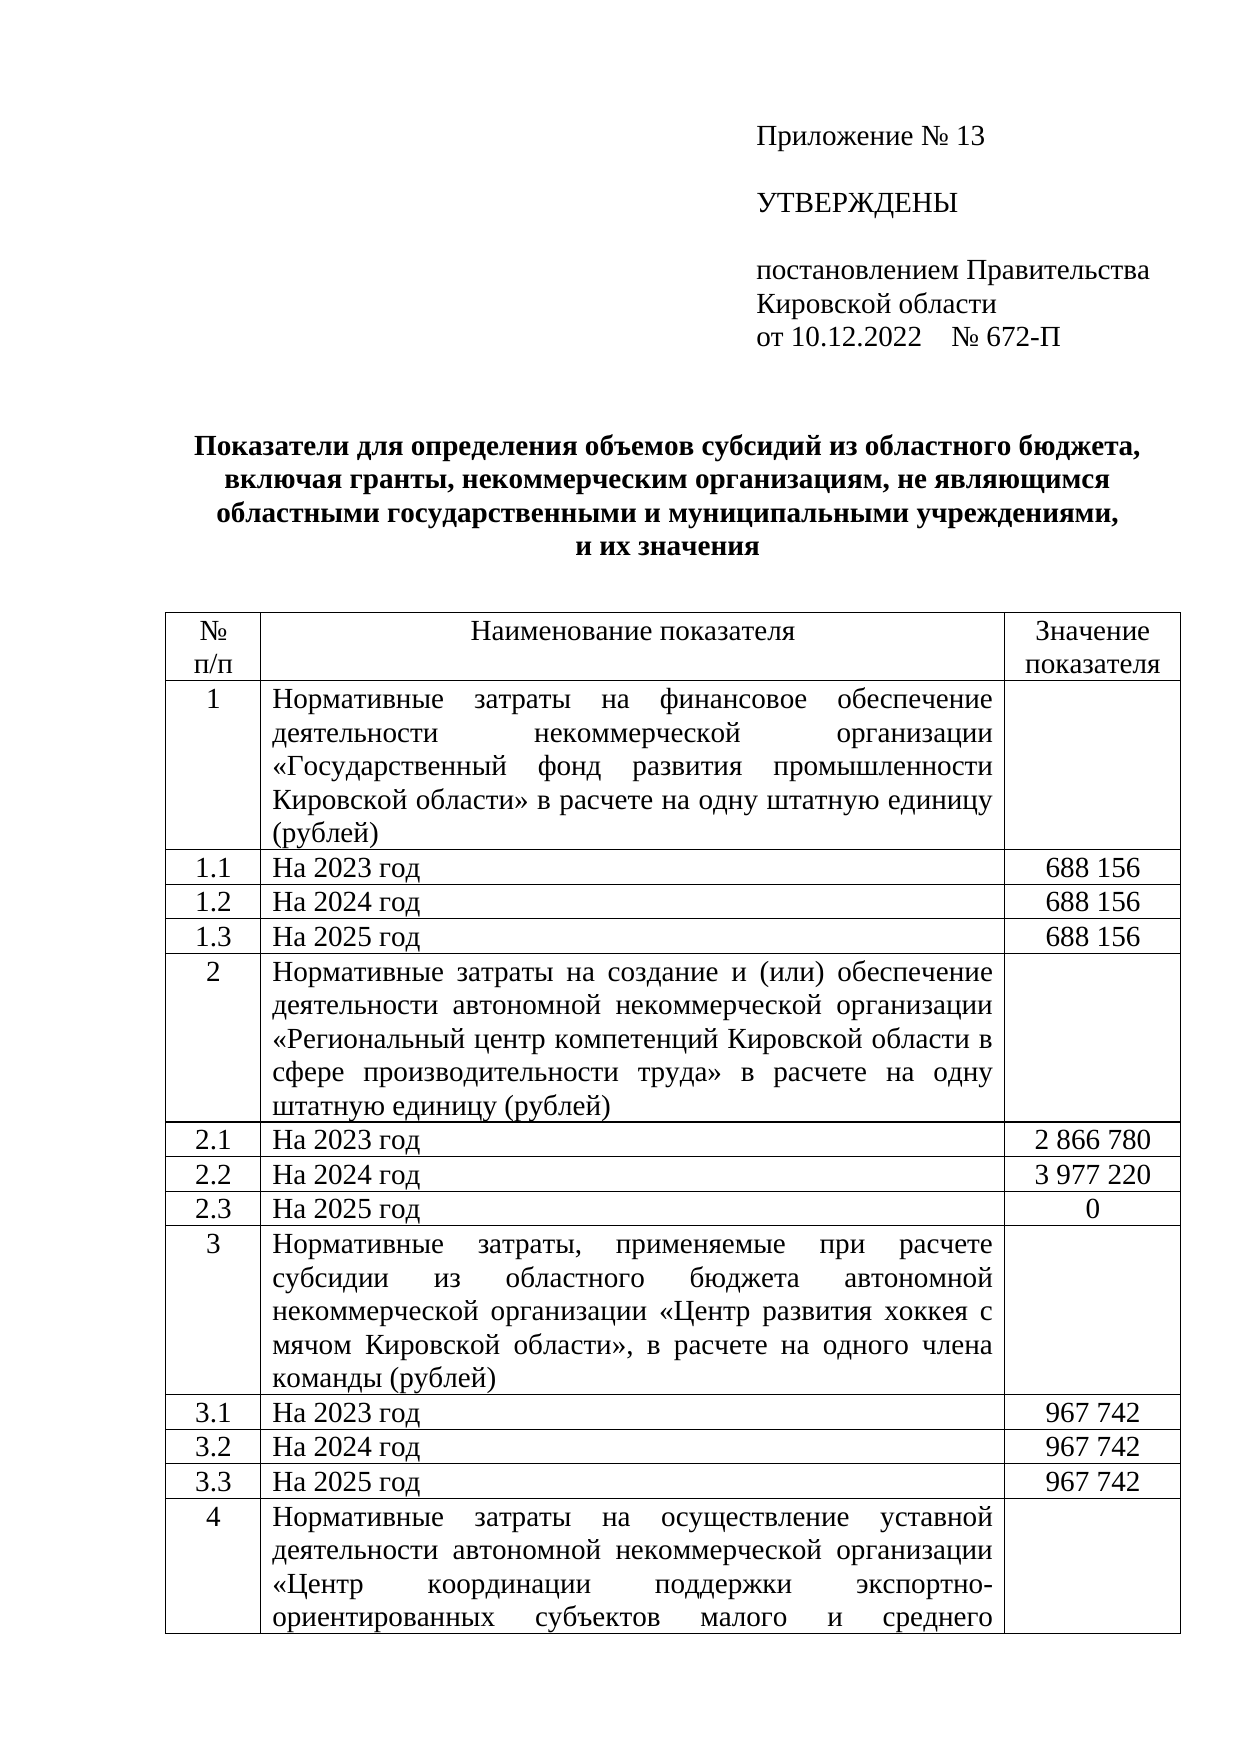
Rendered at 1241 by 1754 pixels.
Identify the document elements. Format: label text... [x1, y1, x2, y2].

table_cell 2 866 780 [1005, 1123, 1180, 1156]
text постановлением Правительства [165, 252, 1169, 286]
table_cell Нормативные затраты на создание и (или) обеспечение деятельности автономной некоммерческой организации «Региональный центр компетенций Кировской области в сфере производительности труда» в расчете на одну штатную единицу (рублей) [261, 954, 1004, 1121]
table_cell 3.1 [166, 1395, 260, 1428]
table_cell На 2024 год [261, 1157, 1004, 1191]
table_cell На 2025 год [261, 1192, 1004, 1225]
table_cell На 2025 год [261, 919, 1004, 953]
table_header Значение показателя [1005, 613, 1180, 680]
table_cell 4 [166, 1499, 260, 1633]
text УТВЕРЖДЕНЫ [165, 185, 1169, 219]
table_cell 2.1 [166, 1123, 260, 1156]
table_cell Нормативные затраты, применяемые при расчете субсидии из областного бюджета автономной некоммерческой организации «Центр развития хоккея с мячом Кировской области», в расчете на одного члена команды (рублей) [261, 1226, 1004, 1394]
table_cell 3 [166, 1226, 260, 1394]
table_cell На 2024 год [261, 885, 1004, 918]
table_cell На 2024 год [261, 1430, 1004, 1463]
table_cell 967 742 [1005, 1430, 1180, 1463]
table_cell 688 156 [1005, 850, 1180, 883]
table_cell 1 [166, 681, 260, 849]
text Кировской области [165, 286, 1169, 319]
table_cell 1.1 [166, 850, 260, 883]
table_cell 688 156 [1005, 885, 1180, 918]
table_cell 1.2 [166, 885, 260, 918]
table_cell 0 [1005, 1192, 1180, 1225]
table_cell 967 742 [1005, 1395, 1180, 1428]
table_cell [261, 1499, 1004, 1633]
table_cell 2.3 [166, 1192, 260, 1225]
text от 10.12.2022 № 672-П [165, 319, 1169, 353]
table_cell 3.3 [166, 1464, 260, 1498]
table_cell 3.2 [166, 1430, 260, 1463]
table_cell 3 977 220 [1005, 1157, 1180, 1191]
table_cell 2.2 [166, 1157, 260, 1191]
table_cell На 2023 год [261, 1395, 1004, 1428]
table_cell 2 [166, 954, 260, 1121]
text Показатели для определения объемов субсидий из областного бюджета, включая гранты, некоммерческим организациям, не являющимся областными государственными и муниципальными учреждениями, и их значения [165, 428, 1169, 562]
table_header № п/п [166, 613, 260, 680]
table_cell 1.3 [166, 919, 260, 953]
table_cell [1005, 1226, 1180, 1394]
table_cell 967 742 [1005, 1464, 1180, 1498]
table_cell Нормативные затраты на финансовое обеспечение деятельности некоммерческой организации «Государственный фонд развития промышленности Кировской области» в расчете на одну штатную единицу (рублей) [261, 681, 1004, 849]
table_cell [1005, 681, 1180, 849]
table_cell [1005, 954, 1180, 1121]
table_cell На 2025 год [261, 1464, 1004, 1498]
text Приложение № 13 [165, 118, 1169, 152]
table_cell 688 156 [1005, 919, 1180, 953]
table_cell [1005, 1499, 1180, 1633]
table_cell На 2023 год [261, 1123, 1004, 1156]
table_cell На 2023 год [261, 850, 1004, 883]
table_header Наименование показателя [261, 613, 1004, 680]
